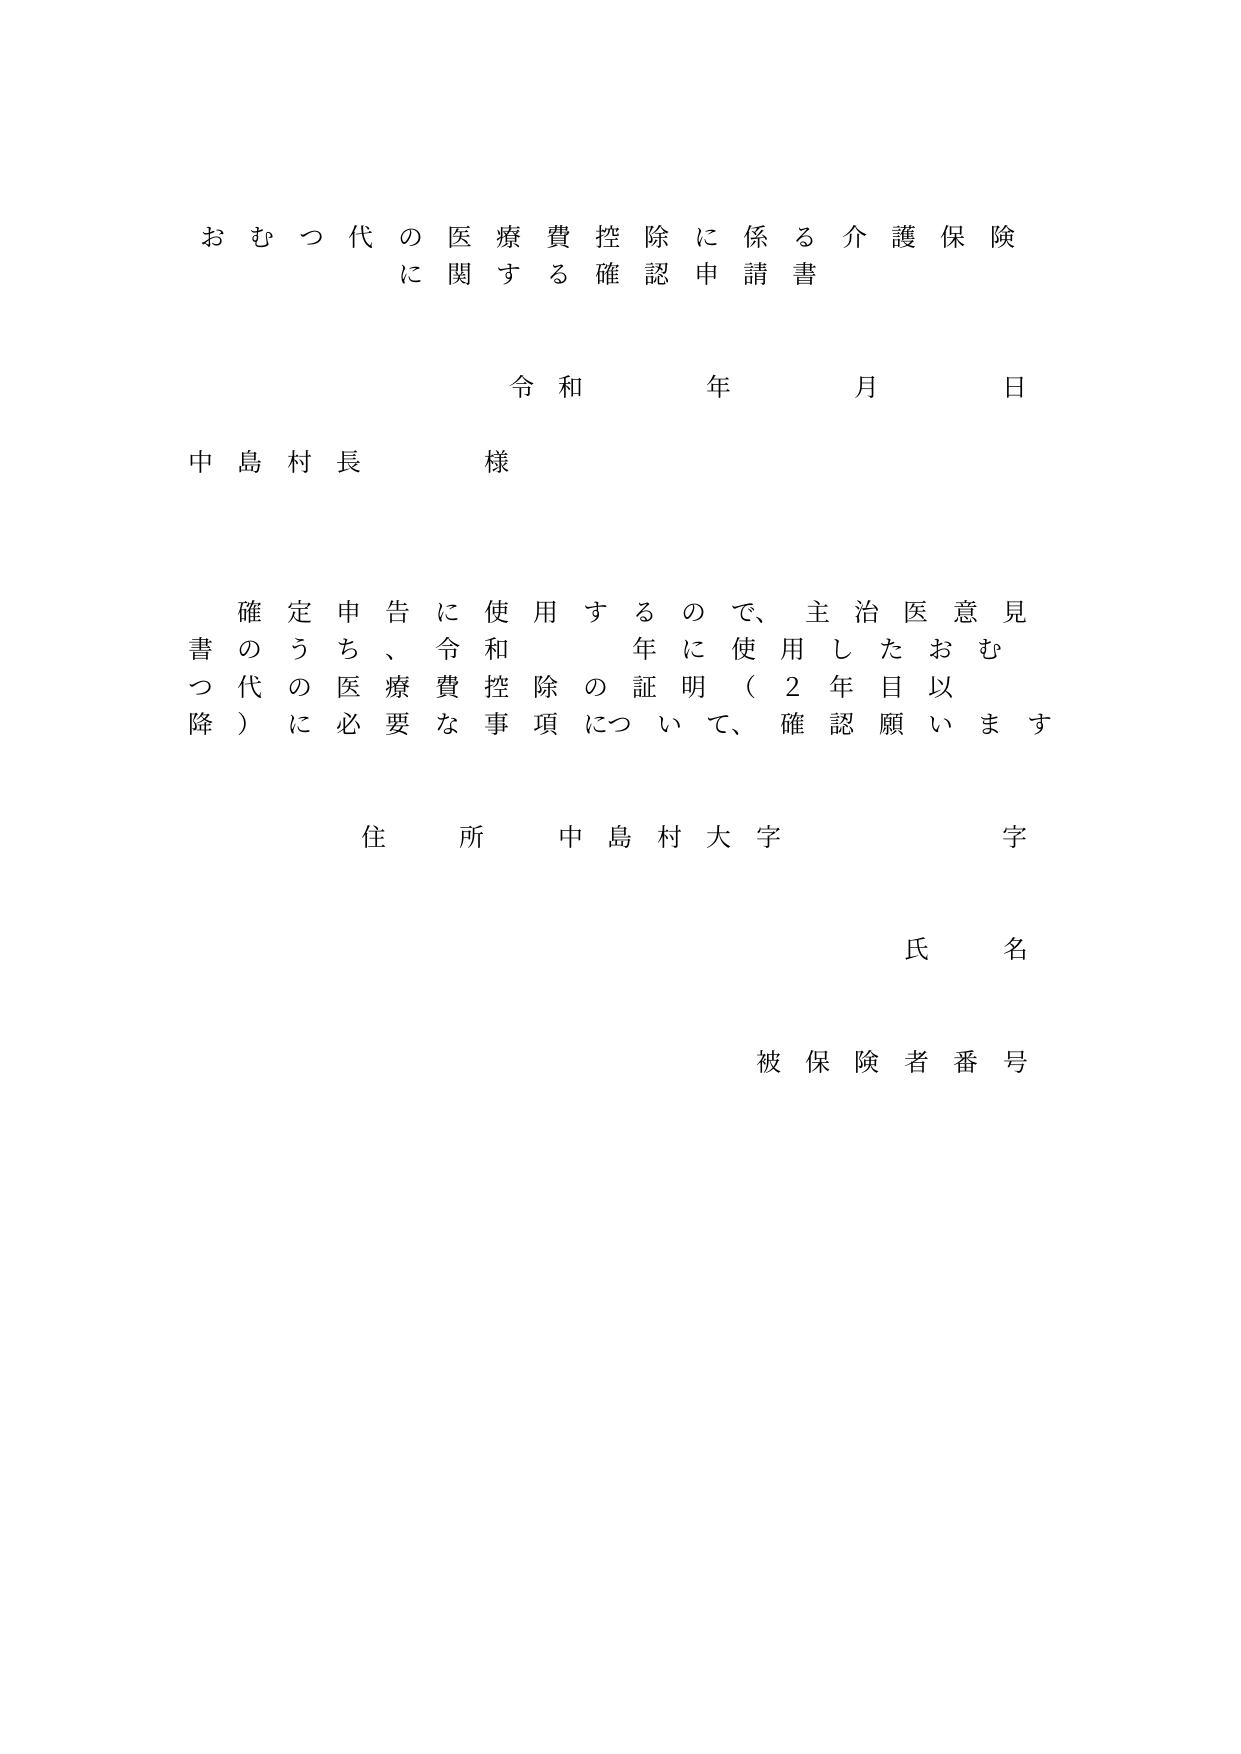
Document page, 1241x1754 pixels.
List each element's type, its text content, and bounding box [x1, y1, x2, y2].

text 住 所 中島村大字 字 [188, 817, 1052, 854]
text おむつ代の医療費控除に係る介護保険に関する確認申請書 [188, 217, 1052, 292]
text 令和 年 月 日 [188, 367, 1052, 404]
text 氏 名 [188, 929, 1052, 967]
text 確定申告に使用するので、主治医意見書のうち、令和 年に使用したおむつ代の医療費控除の証明（２年目以降）に必要な事項について、確認願います。 [188, 592, 1052, 742]
text 被保険者番号 [188, 1042, 1052, 1079]
text 中島村長 様 [188, 442, 1052, 479]
